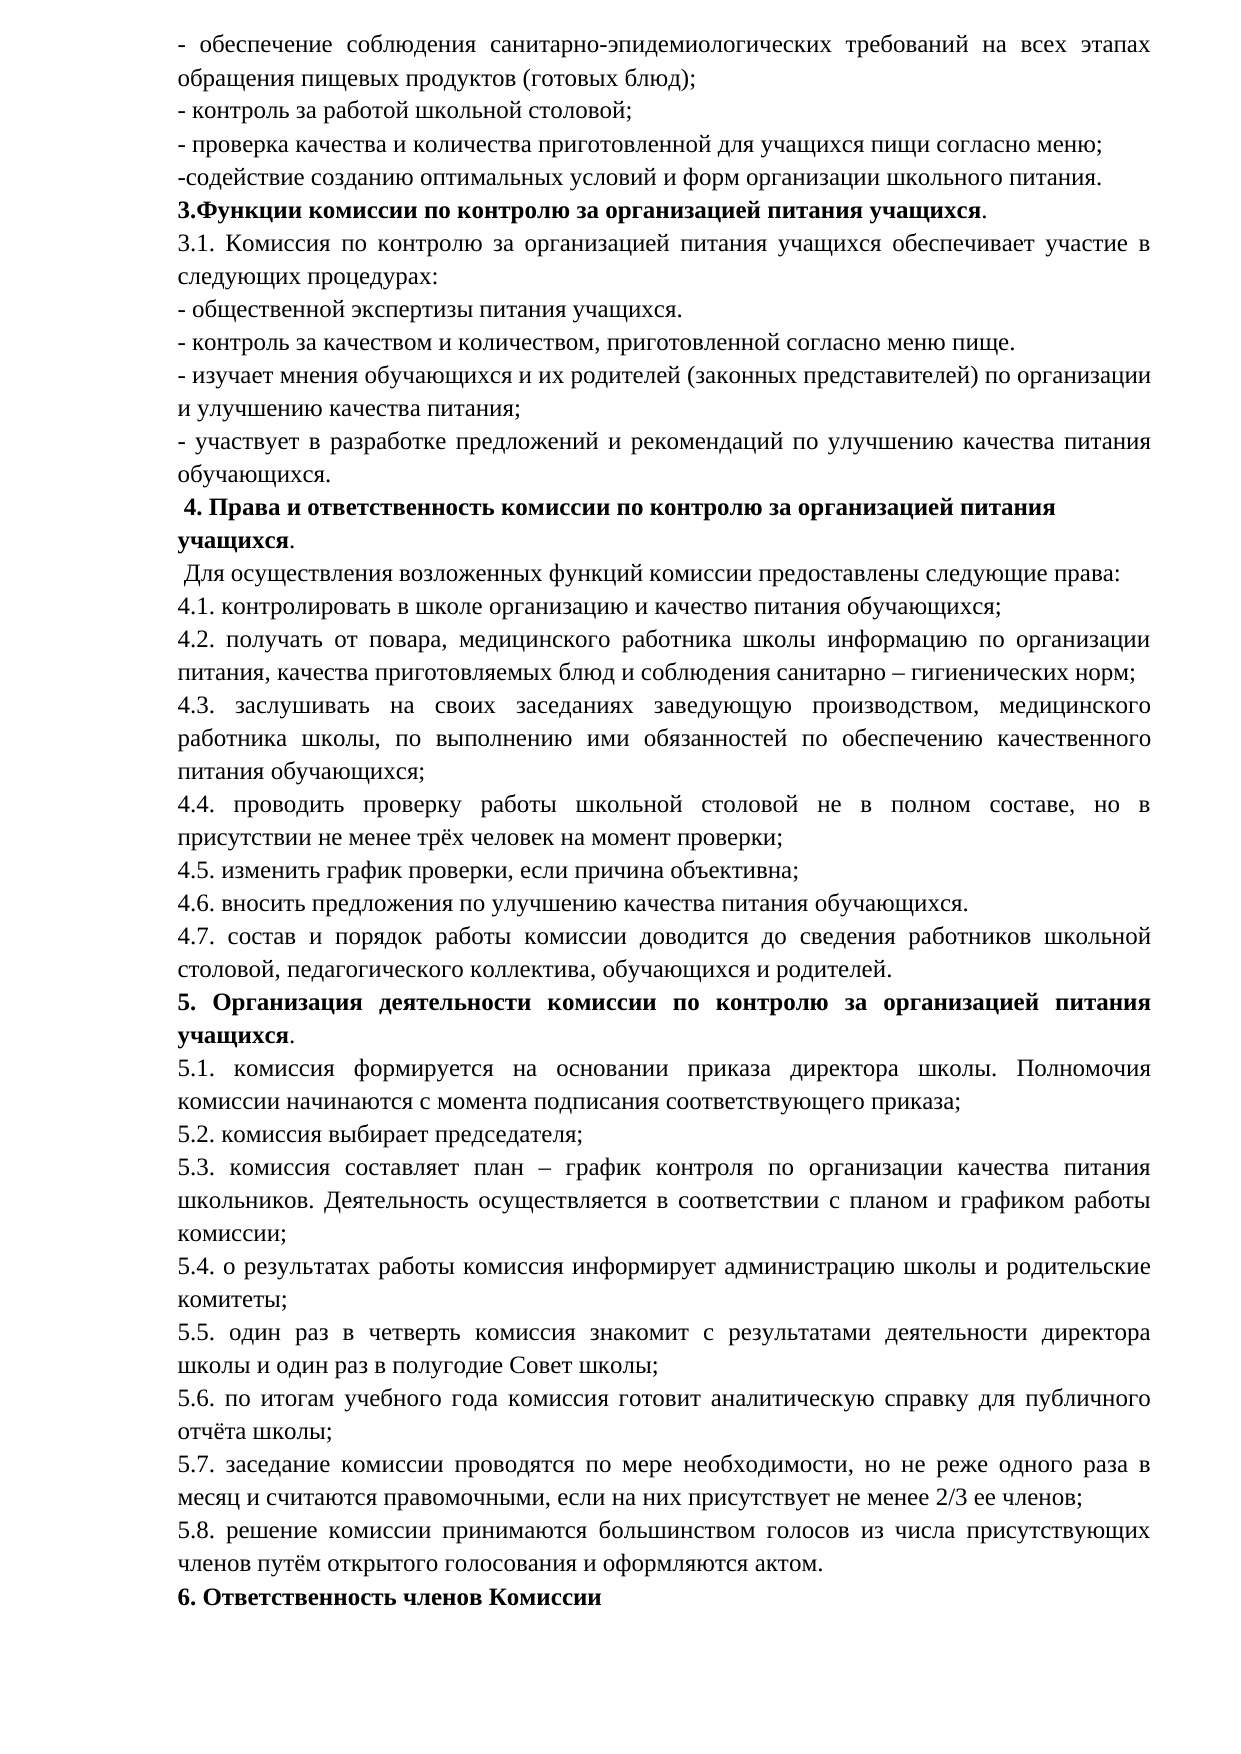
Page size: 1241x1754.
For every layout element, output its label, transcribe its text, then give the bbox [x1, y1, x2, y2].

text - участвует в разработке предложений и рекомендаций по улучшению качества питания обучающихся. [177, 426, 1152, 488]
text 5.4. о результатах работы комиссия информирует администрацию школы и родительские комитеты; [177, 1251, 1152, 1313]
text - контроль за качеством и количеством, приготовленной согласно меню пище. [177, 327, 1152, 356]
text 5.6. по итогам учебного года комиссия готовит аналитическую справку для публичного отчёта школы; [177, 1383, 1152, 1445]
text 3.Функции комиссии по контролю за организацией питания учащихся. [177, 195, 1152, 223]
text 3.1. Комиссия по контролю за организацией питания учащихся обеспечивает участие в следующих процедурах: [177, 228, 1152, 289]
text 5.8. решение комиссии принимаются большинством голосов из числа присутствующих членов путём открытого голосования и оформляются актом. [177, 1516, 1152, 1577]
text 4.7. состав и порядок работы комиссии доводится до сведения работников школьной столовой, педагогического коллектива, обучающихся и родителей. [177, 921, 1152, 983]
text 4.2. получать от повара, медицинского работника школы информацию по организации питания, качества приготовляемых блюд и соблюдения санитарно – гигиенических норм; [177, 624, 1152, 686]
text 6. Ответственность членов Комиссии [177, 1582, 1152, 1610]
text - изучает мнения обучающихся и их родителей (законных представителей) по организации и улучшению качества питания; [177, 360, 1152, 422]
text 5.5. один раз в четверть комиссия знакомит с результатами деятельности директора школы и один раз в полугодие Совет школы; [177, 1317, 1152, 1379]
text 4.5. изменить график проверки, если причина объективна; [177, 855, 1152, 884]
text - общественной экспертизы питания учащихся. [177, 294, 1152, 322]
text Для осуществления возложенных функций комиссии предоставлены следующие права: [177, 558, 1152, 587]
text 4. Права и ответственность комиссии по контролю за организацией питания [177, 492, 1152, 521]
text 4.1. контролировать в школе организацию и качество питания обучающихся; [177, 591, 1152, 620]
text 4.6. вносить предложения по улучшению качества питания обучающихся. [177, 888, 1152, 917]
text -содействие созданию оптимальных условий и форм организации школьного питания. [177, 162, 1152, 190]
text 5.7. заседание комиссии проводятся по мере необходимости, но не реже одного раза в месяц и считаются правомочными, если на них присутствует не менее 2/3 ее членов; [177, 1449, 1152, 1511]
text - обеспечение соблюдения санитарно-эпидемиологических требований на всех этапах обращения пищевых продуктов (готовых блюд); [177, 29, 1152, 91]
text 4.3. заслушивать на своих заседаниях заведующую производством, медицинского работника школы, по выполнению ими обязанностей по обеспечению качественного питания обучающихся; [177, 690, 1152, 785]
text 5.3. комиссия составляет план – график контроля по организации качества питания школьников. Деятельность осуществляется в соответствии с планом и графиком работы комиссии; [177, 1152, 1152, 1247]
text 4.4. проводить проверку работы школьной столовой не в полном составе, но в присутствии не менее трёх человек на момент проверки; [177, 789, 1152, 851]
text 5. Организация деятельности комиссии по контролю за организацией питания учащихся. [177, 987, 1152, 1049]
text 5.1. комиссия формируется на основании приказа директора школы. Полномочия комиссии начинаются с момента подписания соответствующего приказа; [177, 1053, 1152, 1115]
text учащихся. [177, 525, 1152, 554]
text 5.2. комиссия выбирает председателя; [177, 1119, 1152, 1148]
text - контроль за работой школьной столовой; [177, 96, 1152, 124]
text - проверка качества и количества приготовленной для учащихся пищи согласно меню; [177, 129, 1152, 157]
